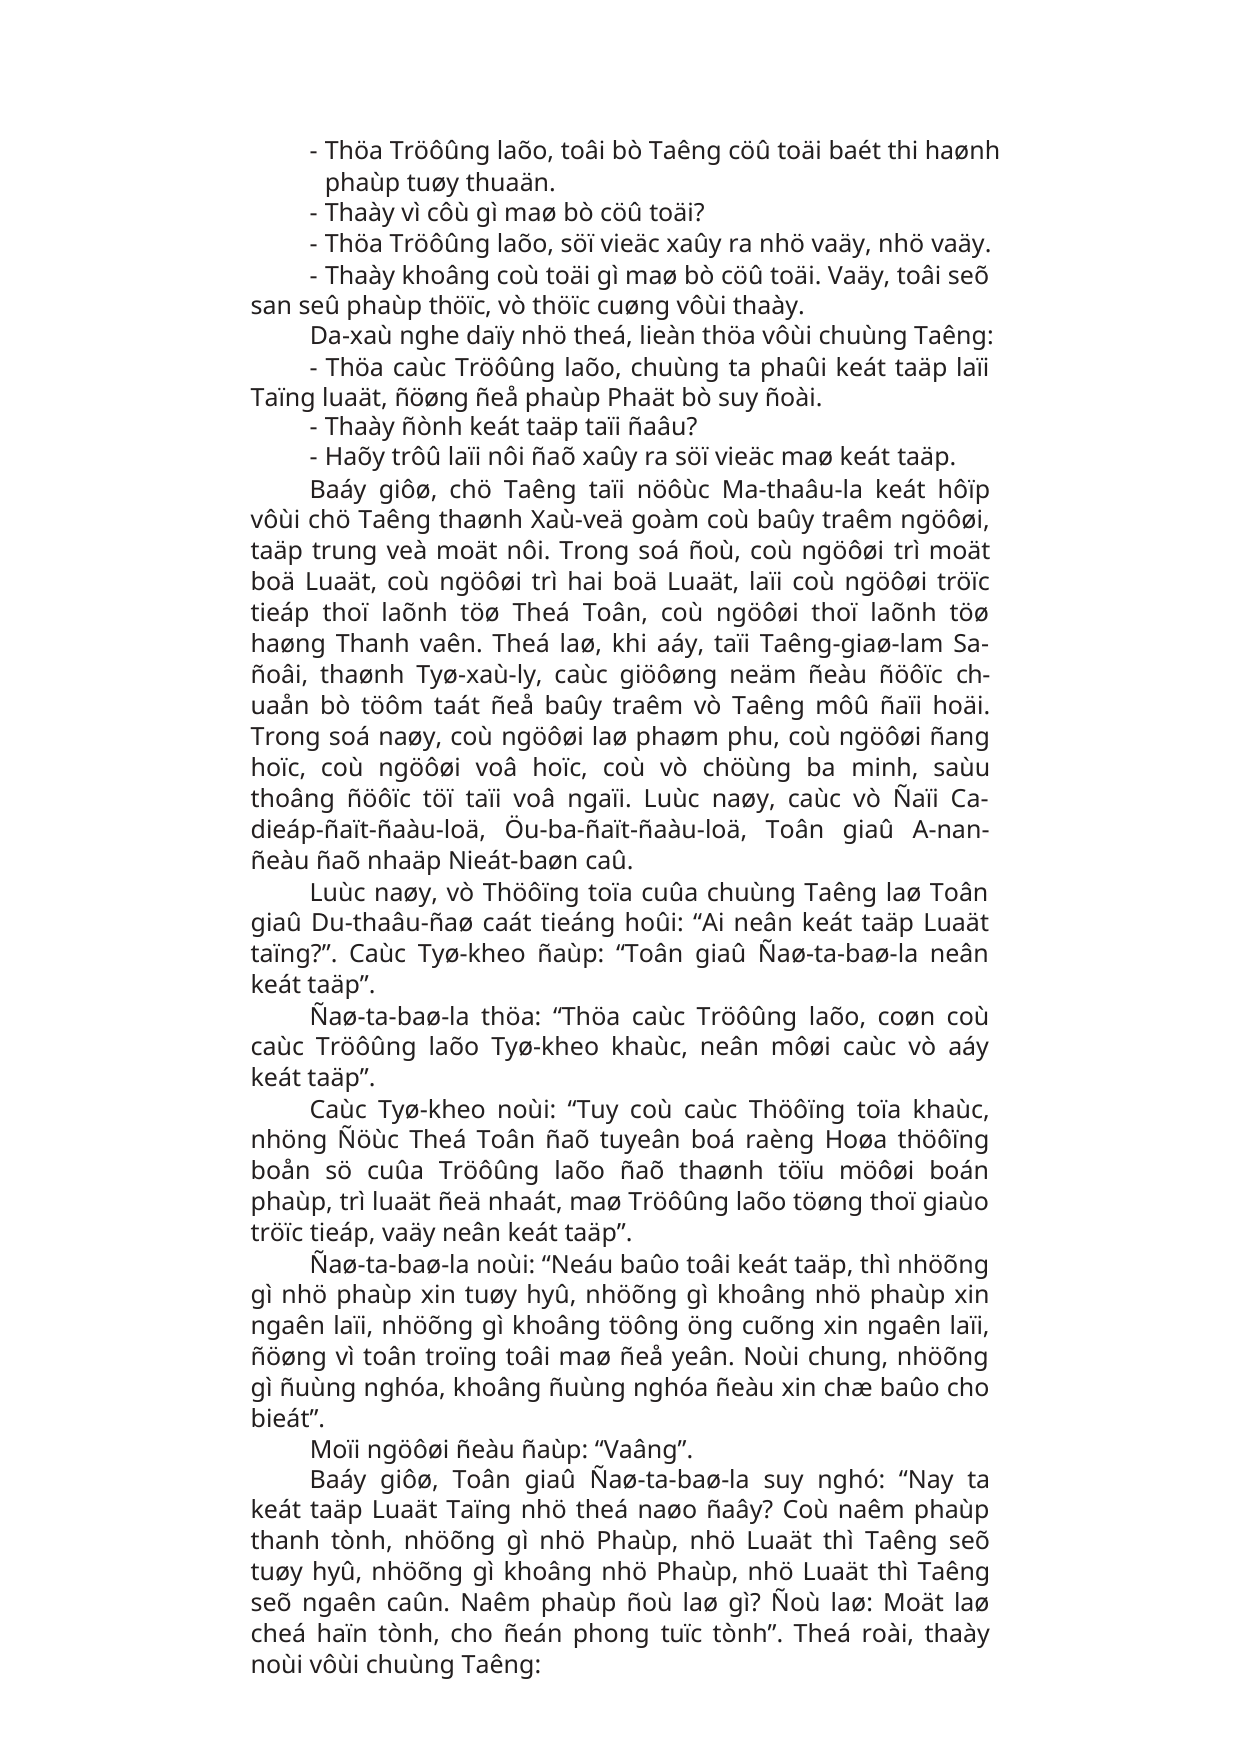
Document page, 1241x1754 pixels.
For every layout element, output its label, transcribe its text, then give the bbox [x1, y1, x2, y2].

list Thaày vì côù gì maø bò cöû toäi? [309, 197, 1065, 227]
text Ñaø-ta-baø-la thöa: “Thöa caùc Tröôûng laõo, coøn coù caùc Tröôûng laõo Tyø-kheo khaùc, neân môøi caùc vò aáy keát taäp”. [250, 1001, 990, 1094]
text Ñaø-ta-baø-la noùi: “Neáu baûo toâi keát taäp, thì nhöõng gì nhö phaùp xin tuøy hyû, nhöõng gì khoâng nhö phaùp xin ngaên laïi, nhöõng gì khoâng töông öng cuõng xin ngaên laïi, ñöøng vì toân troïng toâi maø ñeå yeân. Noùi chung, nhöõng gì ñuùng nghóa, khoâng ñuùng nghóa ñeàu xin chæ baûo cho bieát”. [250, 1249, 990, 1435]
text Moïi ngöôøi ñeàu ñaùp: “Vaâng”. [309, 1435, 1065, 1464]
list Thaày khoâng coù toäi gì maø bò cöû toäi. Vaäy, toâi seõ san seû phaùp thöïc, vò thöïc cuøng vôùi thaày. [250, 260, 990, 322]
list Thöa caùc Tröôûng laõo, chuùng ta phaûi keát taäp laïi Taïng luaät, ñöøng ñeå phaùp Phaät bò suy ñoài. [250, 352, 990, 413]
list Thöa Tröôûng laõo, söï vieäc xaûy ra nhö vaäy, nhö vaäy. [309, 227, 1065, 258]
text Baáy giôø, chö Taêng taïi nöôùc Ma-thaâu-la keát hôïp vôùi chö Taêng thaønh Xaù-veä goàm coù baûy traêm ngöôøi, taäp trung veà moät nôi. Trong soá ñoù, coù ngöôøi trì moät boä Luaät, coù ngöôøi trì hai boä Luaät, laïi coù ngöôøi tröïc tieáp thoï laõnh töø Theá Toân, coù ngöôøi thoï laõnh töø haøng Thanh vaên. Theá laø, khi aáy, taïi Taêng-giaø-lam Sa-ñoâi, thaønh Tyø-xaù-ly, caùc giöôøng neäm ñeàu ñöôïc ch- uaån bò töôm taát ñeå baûy traêm vò Taêng môû ñaïi hoäi. Trong soá naøy, coù ngöôøi laø phaøm phu, coù ngöôøi ñang hoïc, coù ngöôøi voâ hoïc, coù vò chöùng ba minh, saùu thoâng ñöôïc töï taïi voâ ngaïi. Luùc naøy, caùc vò Ñaïi Ca-dieáp-ñaït-ñaàu-loä, Öu-ba-ñaït-ñaàu-loä, Toân giaû A-nan-ñeàu ñaõ nhaäp Nieát-baøn caû. [250, 473, 990, 877]
text Caùc Tyø-kheo noùi: “Tuy coù caùc Thöôïng toïa khaùc, nhöng Ñöùc Theá Toân ñaõ tuyeân boá raèng Hoøa thöôïng boån sö cuûa Tröôûng laõo ñaõ thaønh töïu möôøi boán phaùp, trì luaät ñeä nhaát, maø Tröôûng laõo töøng thoï giaùo tröïc tieáp, vaäy neân keát taäp”. [250, 1094, 990, 1249]
list Haõy trôû laïi nôi ñaõ xaûy ra söï vieäc maø keát taäp. [309, 441, 1065, 472]
text Luùc naøy, vò Thöôïng toïa cuûa chuùng Taêng laø Toân giaû Du-thaâu-ñaø caát tieáng hoûi: “Ai neân keát taäp Luaät taïng?”. Caùc Tyø-kheo ñaùp: “Toân giaû Ñaø-ta-baø-la neân keát taäp”. [250, 877, 990, 1001]
text Da-xaù nghe daïy nhö theá, lieàn thöa vôùi chuùng Taêng: [309, 322, 1065, 350]
list Thöa Tröôûng laõo, toâi bò Taêng cöû toäi baét thi haønh phaùp tuøy thuaän. [309, 134, 1065, 197]
list Thaày ñònh keát taäp taïi ñaâu? [309, 413, 1065, 441]
text Baáy giôø, Toân giaû Ñaø-ta-baø-la suy nghó: “Nay ta keát taäp Luaät Taïng nhö theá naøo ñaây? Coù naêm phaùp thanh tònh, nhöõng gì nhö Phaùp, nhö Luaät thì Taêng seõ tuøy hyû, nhöõng gì khoâng nhö Phaùp, nhö Luaät thì Taêng seõ ngaên caûn. Naêm phaùp ñoù laø gì? Ñoù laø: Moät laø cheá haïn tònh, cho ñeán phong tuïc tònh”. Theá roài, thaày noùi vôùi chuùng Taêng: [250, 1464, 990, 1681]
